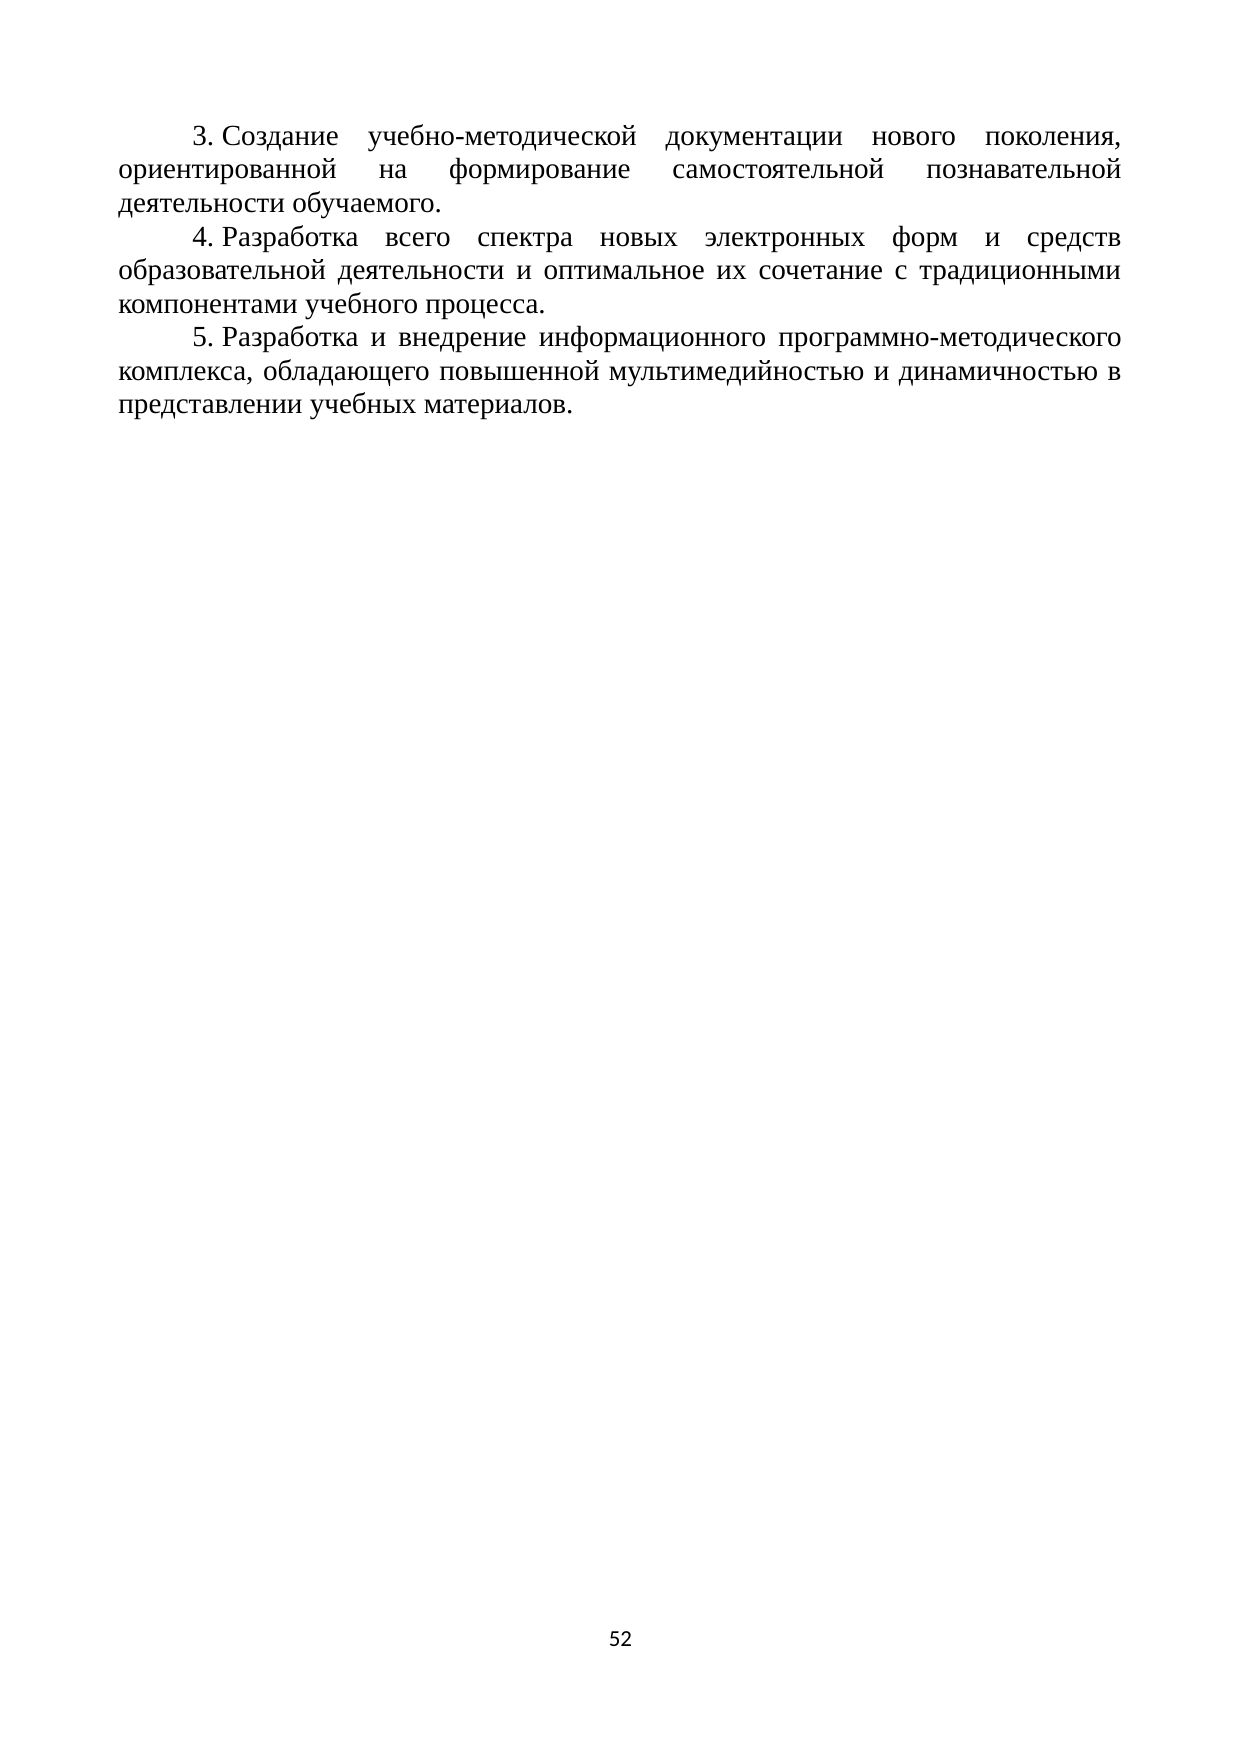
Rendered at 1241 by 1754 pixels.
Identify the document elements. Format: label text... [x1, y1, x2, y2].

list Создание учебно-методической документации нового поколения, ориентированной на формирование самостоятельной познавательной деятельности обучаемого. [118, 118, 1122, 219]
list Разработка всего спектра новых электронных форм и средств образовательной деятельности и оптимальное их сочетание с традиционными компонентами учебного процесса. [118, 219, 1122, 319]
list Разработка и внедрение информационного программно-методического комплекса, обладающего повышенной мультимедийностью и динамичностью в представлении учебных материалов. [118, 319, 1122, 420]
